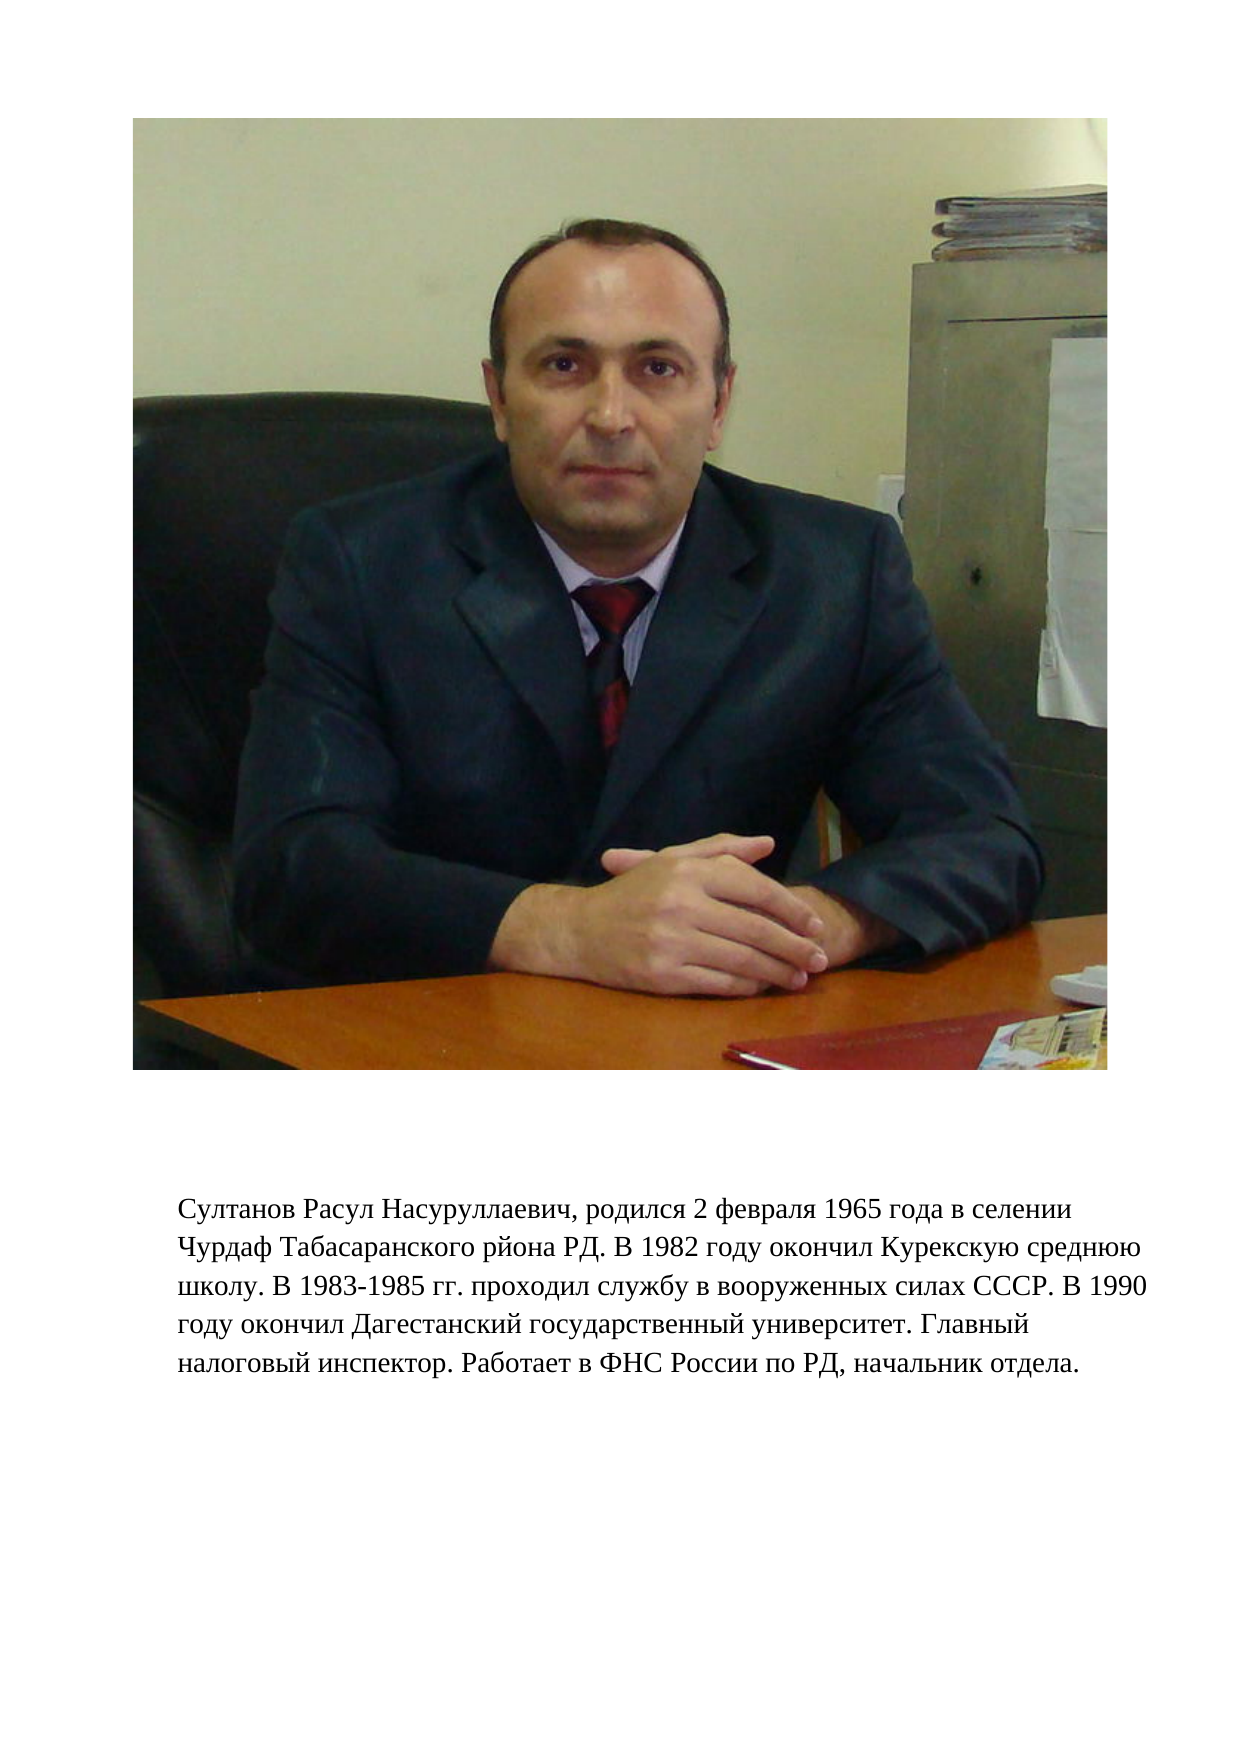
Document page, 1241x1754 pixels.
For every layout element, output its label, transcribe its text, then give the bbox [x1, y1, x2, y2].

text Султанов Расул Насуруллаевич, родился 2 февраля 1965 года в селении Чурдаф Табасаранского рйона РД. В 1982 году окончил Курекскую среднюю школу. В 1983-1985 гг. проходил службу в вооруженных силах СССР. В 1990 году окончил Дагестанский государственный университет. Главный налоговый инспектор. Работает в ФНС России по РД, начальник отдела. [177, 1191, 1152, 1379]
picture [132, 118, 1108, 1070]
